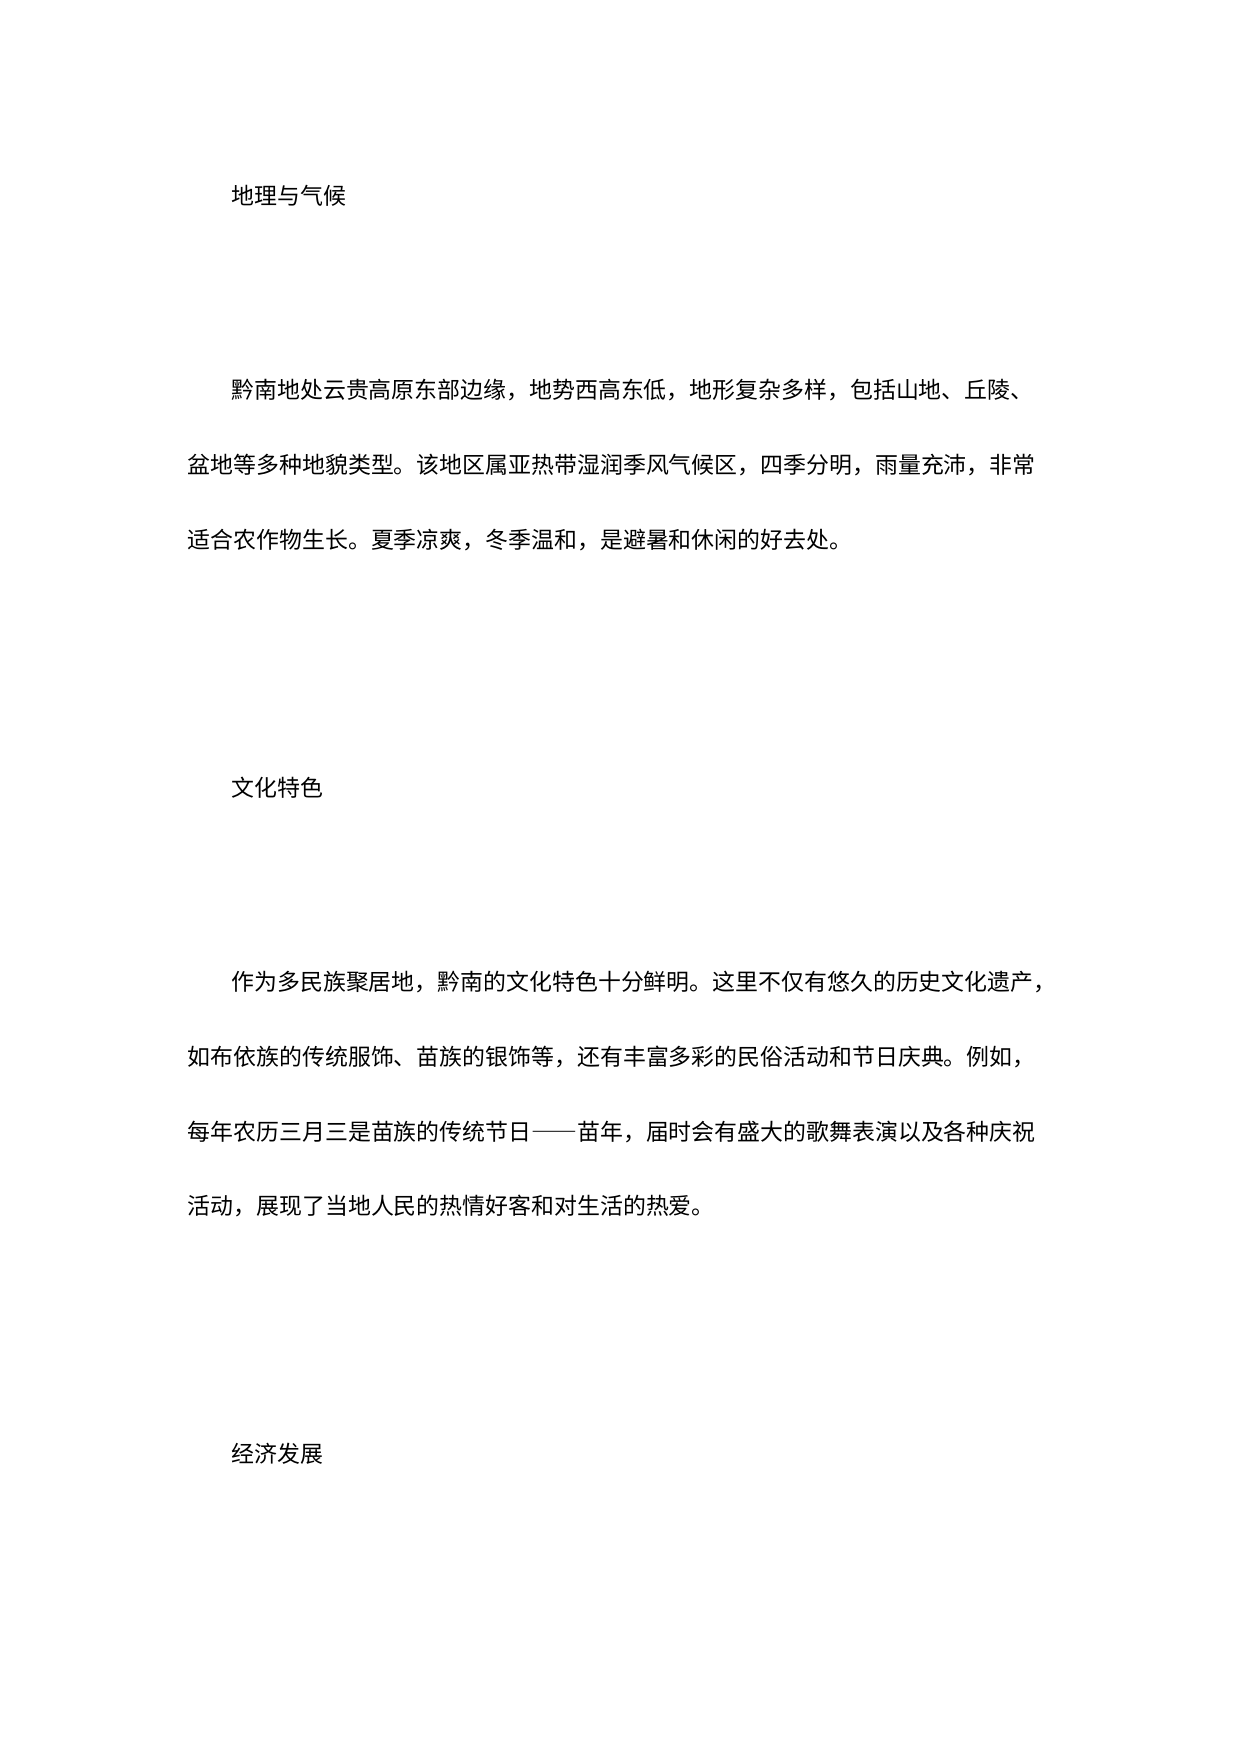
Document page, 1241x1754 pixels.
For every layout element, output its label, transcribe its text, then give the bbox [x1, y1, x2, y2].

text 文化特色 [187, 754, 1053, 819]
text 经济发展 [187, 1420, 1053, 1485]
text 黔南地处云贵高原东部边缘，地势西高东低，地形复杂多样，包括山地、丘陵、盆地等多种地貌类型。该地区属亚热带湿润季风气候区，四季分明，雨量充沛，非常适合农作物生长。夏季凉爽，冬季温和，是避暑和休闲的好去处。 [187, 356, 1053, 571]
text 地理与气候 [187, 162, 1053, 227]
text 作为多民族聚居地，黔南的文化特色十分鲜明。这里不仅有悠久的历史文化遗产，如布依族的传统服饰、苗族的银饰等，还有丰富多彩的民俗活动和节日庆典。例如，每年农历三月三是苗族的传统节日——苗年，届时会有盛大的歌舞表演以及各种庆祝活动，展现了当地人民的热情好客和对生活的热爱。 [187, 948, 1053, 1237]
